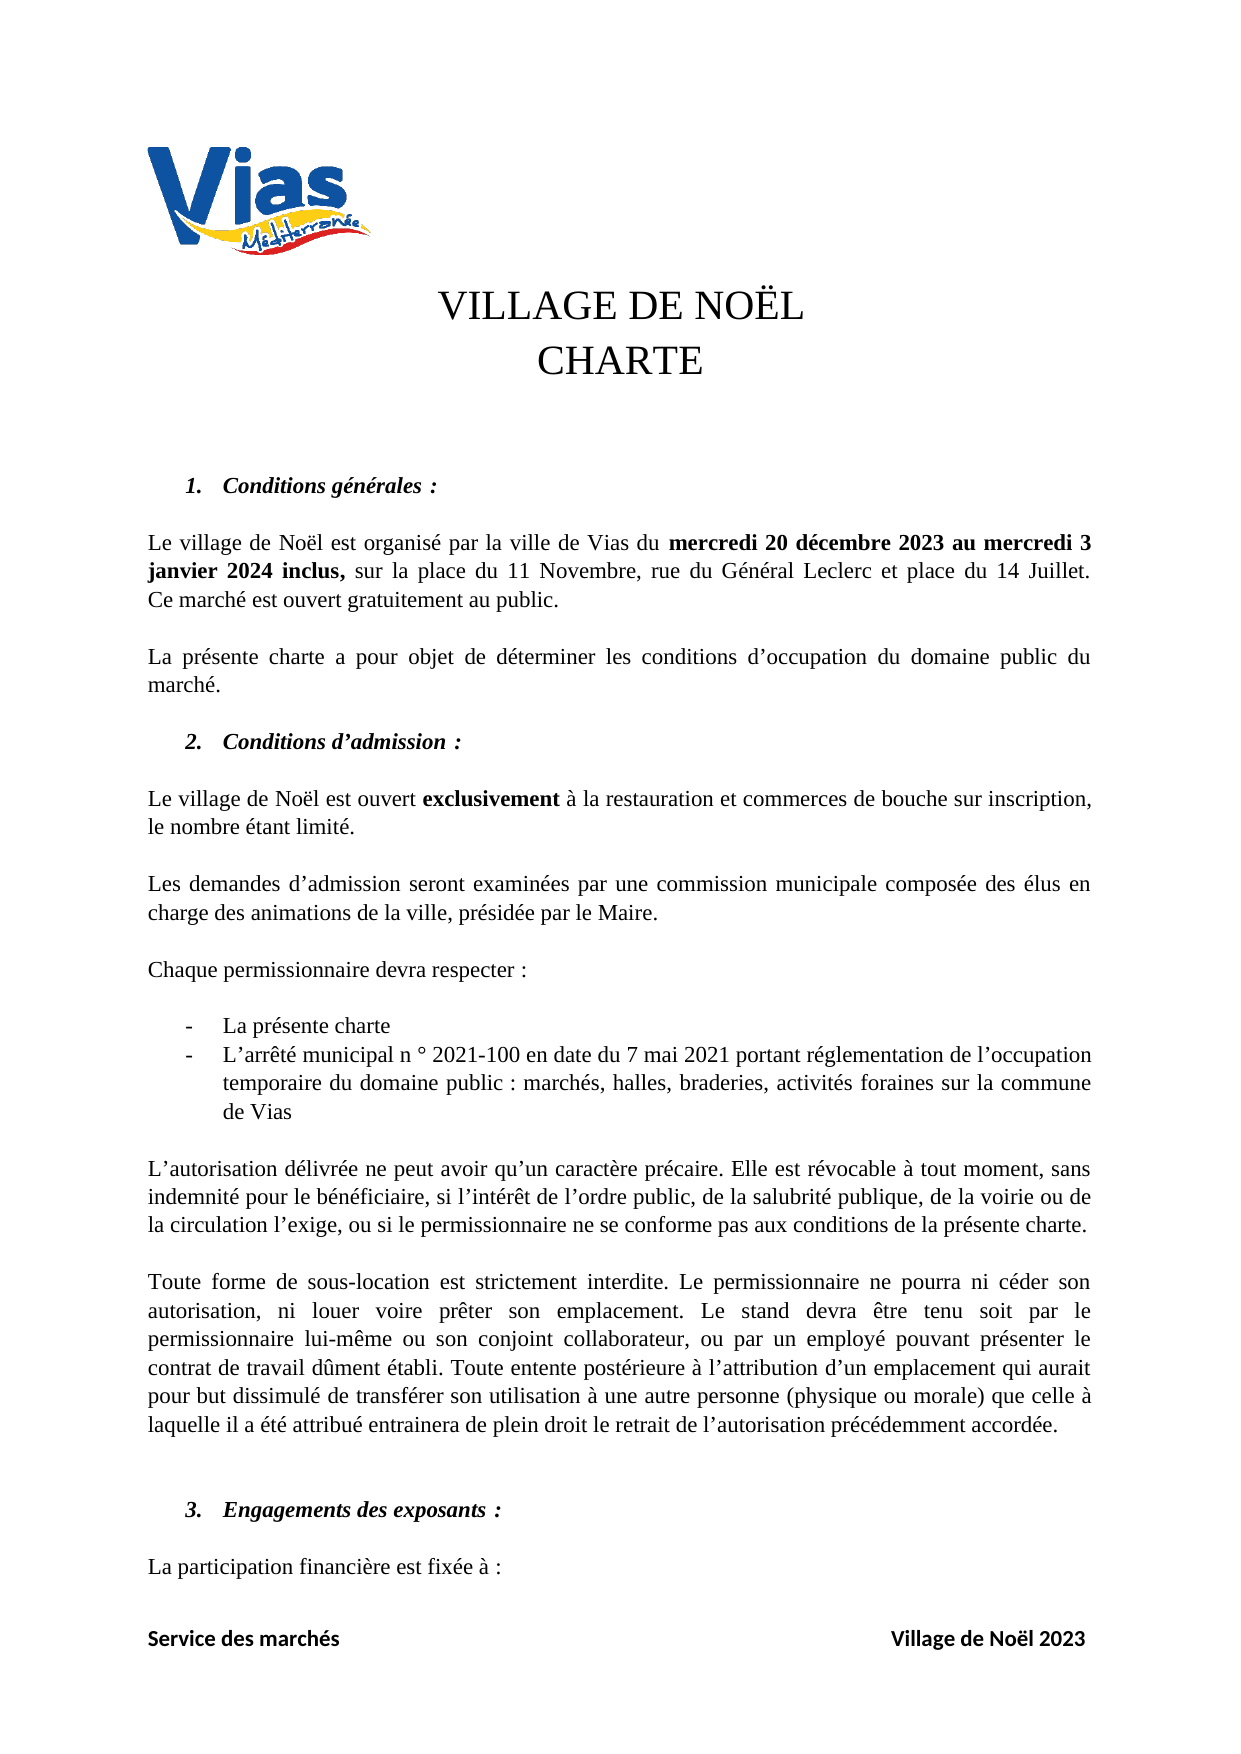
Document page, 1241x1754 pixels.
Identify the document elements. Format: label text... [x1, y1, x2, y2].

text VILLAGE DE NOËL [148, 273, 1093, 331]
text Les demandes d’admission seront examinées par une commission municipale composée des élus en charge des animations de la ville, présidée par le Maire. [148, 870, 1093, 925]
list Engagements des exposants : [185, 1496, 1093, 1522]
list Conditions d’admission : [185, 728, 1093, 754]
list L’arrêté municipal n ° 2021-100 en date du 7 mai 2021 portant réglementation de l’occupation temporaire du domaine public : marchés, halles, braderies, activités foraines sur la commune de Vias [185, 1041, 1093, 1124]
text Le village de Noël est ouvert exclusivement à la restauration et commerces de bouche sur inscription, le nombre étant limité. [148, 785, 1093, 840]
text Toute forme de sous-location est strictement interdite. Le permissionnaire ne pourra ni céder son autorisation, ni louer voire prêter son emplacement. Le stand devra être tenu soit par le permissionnaire lui-même ou son conjoint collaborateur, ou par un employé pouvant présenter le contrat de travail dûment établi. Toute entente postérieure à l’attribution d’un emplacement qui aurait pour but dissimulé de transférer son utilisation à une autre personne (physique ou morale) que celle à laquelle il a été attribué entrainera de plein droit le retrait de l’autorisation précédemment accordée. [148, 1268, 1093, 1437]
text L’autorisation délivrée ne peut avoir qu’un caractère précaire. Elle est révocable à tout moment, sans indemnité pour le bénéficiaire, si l’intérêt de l’ordre public, de la salubrité publique, de la voirie ou de la circulation l’exige, ou si le permissionnaire ne se conforme pas aux conditions de la présente charte. [148, 1155, 1093, 1238]
text La présente charte a pour objet de déterminer les conditions d’occupation du domaine public du marché. [148, 643, 1093, 698]
text Chaque permissionnaire devra respecter : [148, 956, 1093, 982]
picture [147, 147, 372, 255]
text CHARTE [148, 335, 1093, 383]
text Le village de Noël est organisé par la ville de Vias du mercredi 20 décembre 2023 au mercredi 3 janvier 2024 inclus, sur la place du 11 Novembre, rue du Général Leclerc et place du 14 Juillet. Ce marché est ouvert gratuitement au public. [148, 529, 1093, 612]
list Conditions générales : [185, 472, 1093, 498]
text La participation financière est fixée à : [148, 1553, 1093, 1579]
list La présente charte [185, 1012, 1093, 1039]
